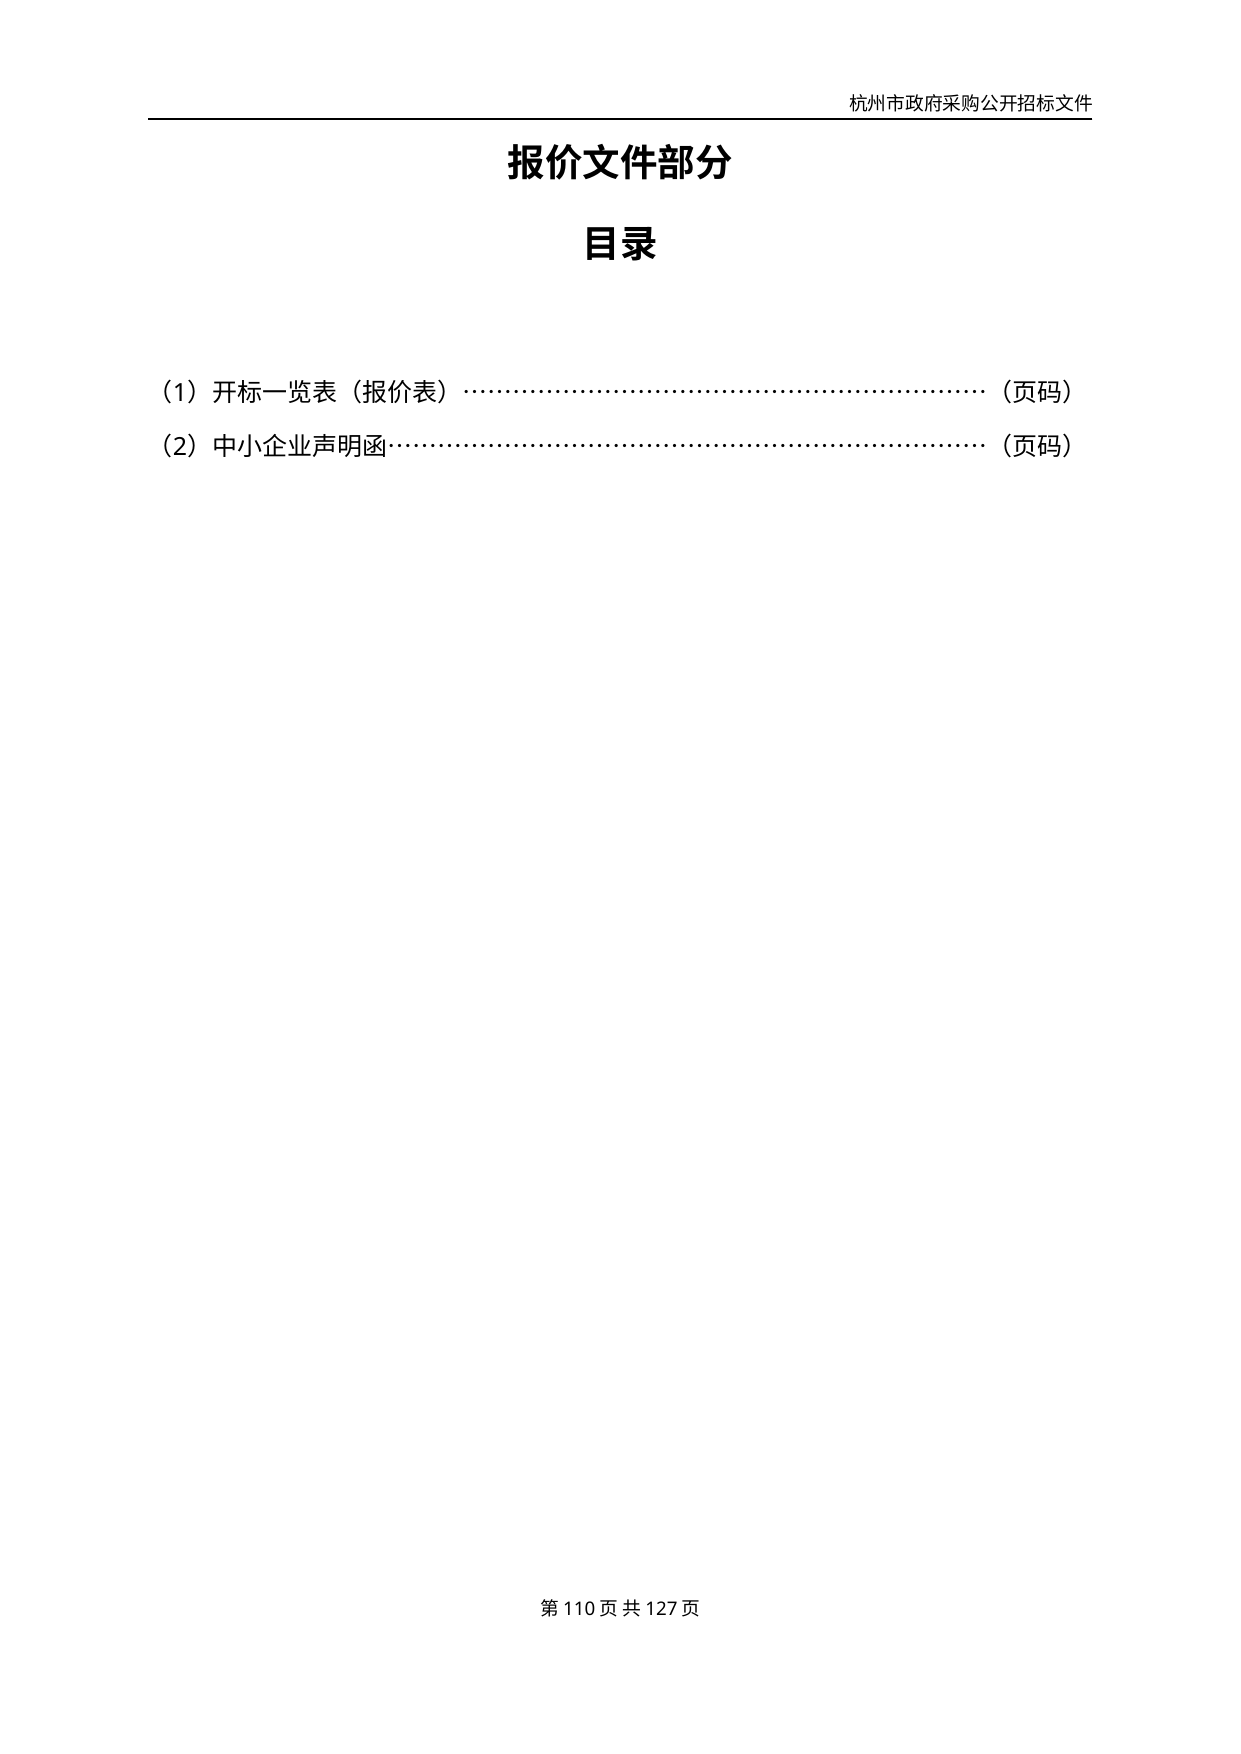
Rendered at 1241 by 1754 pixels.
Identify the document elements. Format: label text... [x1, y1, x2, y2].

text 报价文件部分 [148, 133, 1092, 187]
text （2）中小企业声明函………………………………………………………………（页码） [148, 427, 1092, 463]
text （1）开标一览表（报价表）………………………………………………………（页码） [148, 372, 1092, 408]
text 目录 [148, 214, 1092, 268]
